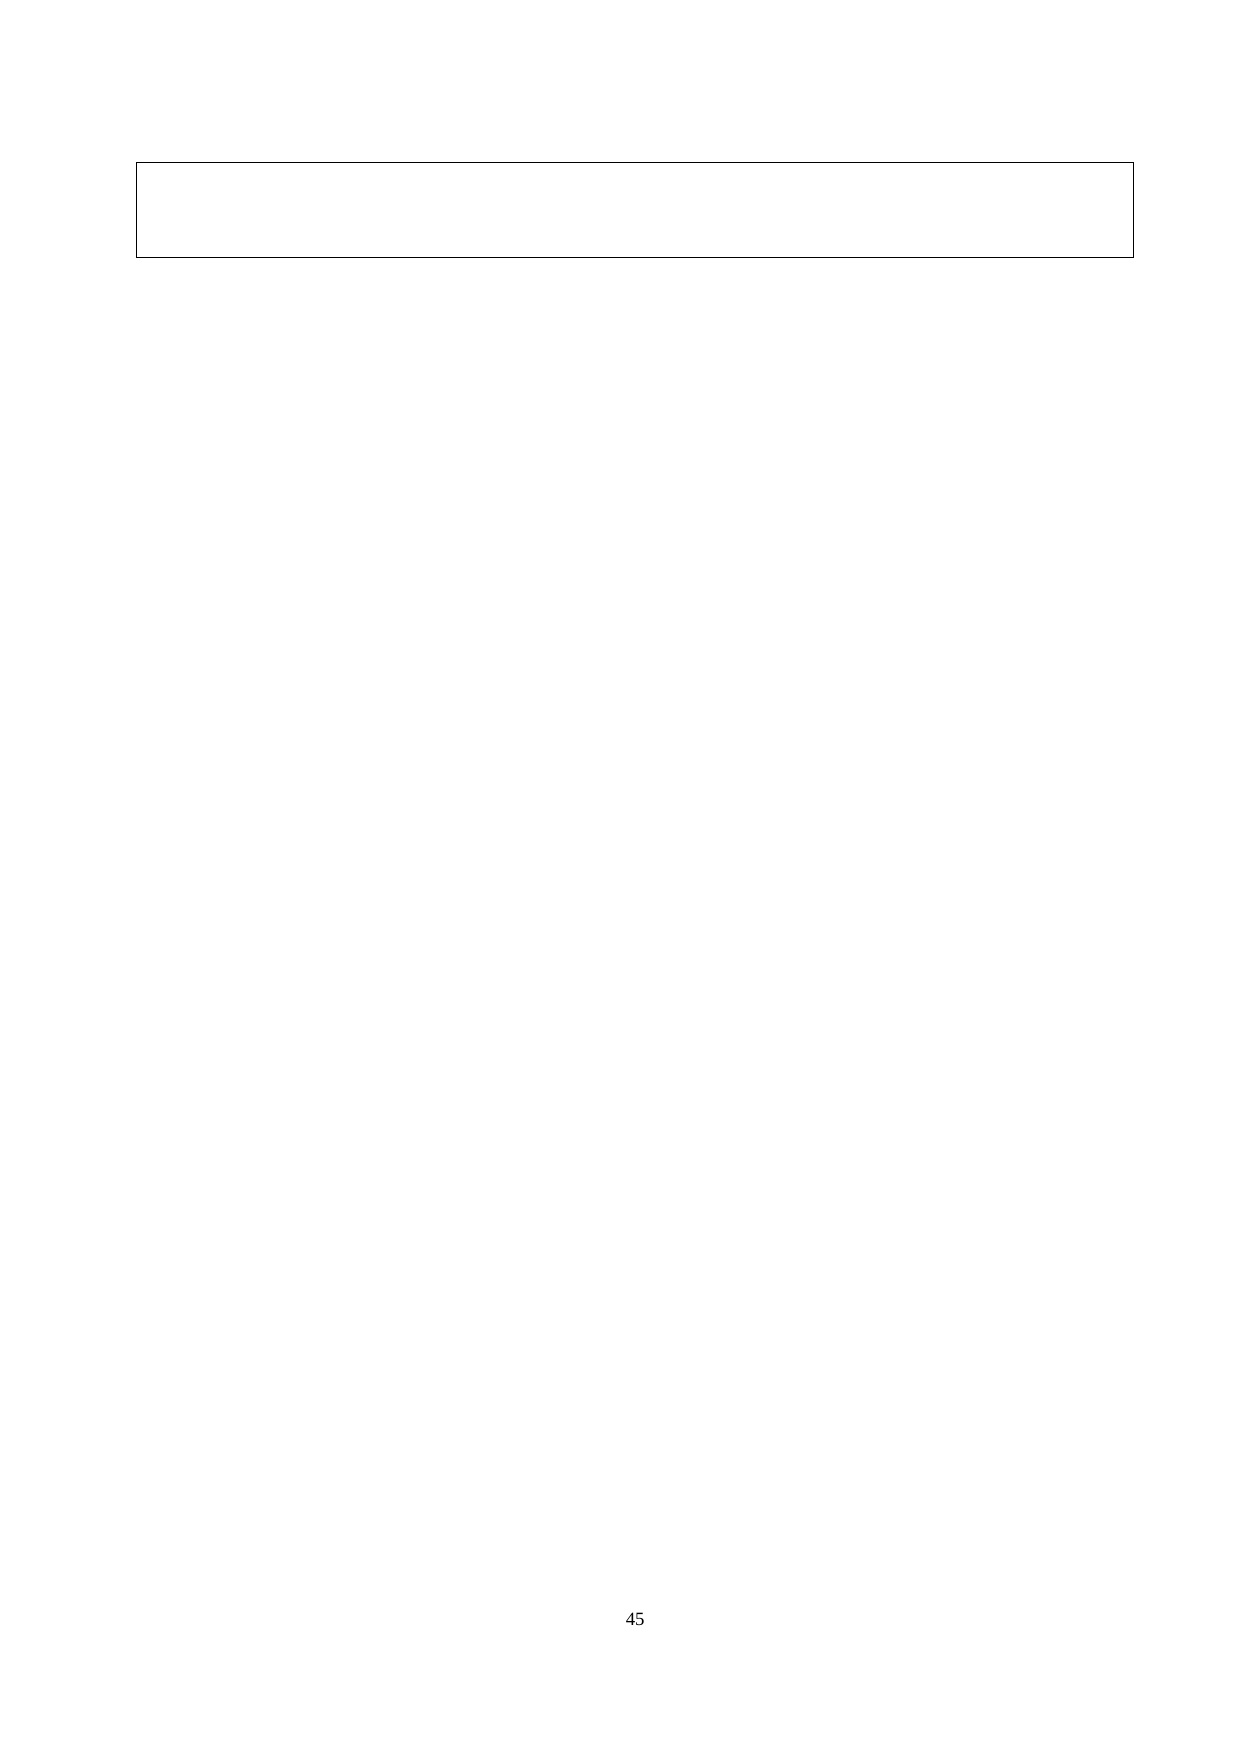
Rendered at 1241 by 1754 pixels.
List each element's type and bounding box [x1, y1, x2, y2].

table_cell [137, 163, 1133, 257]
